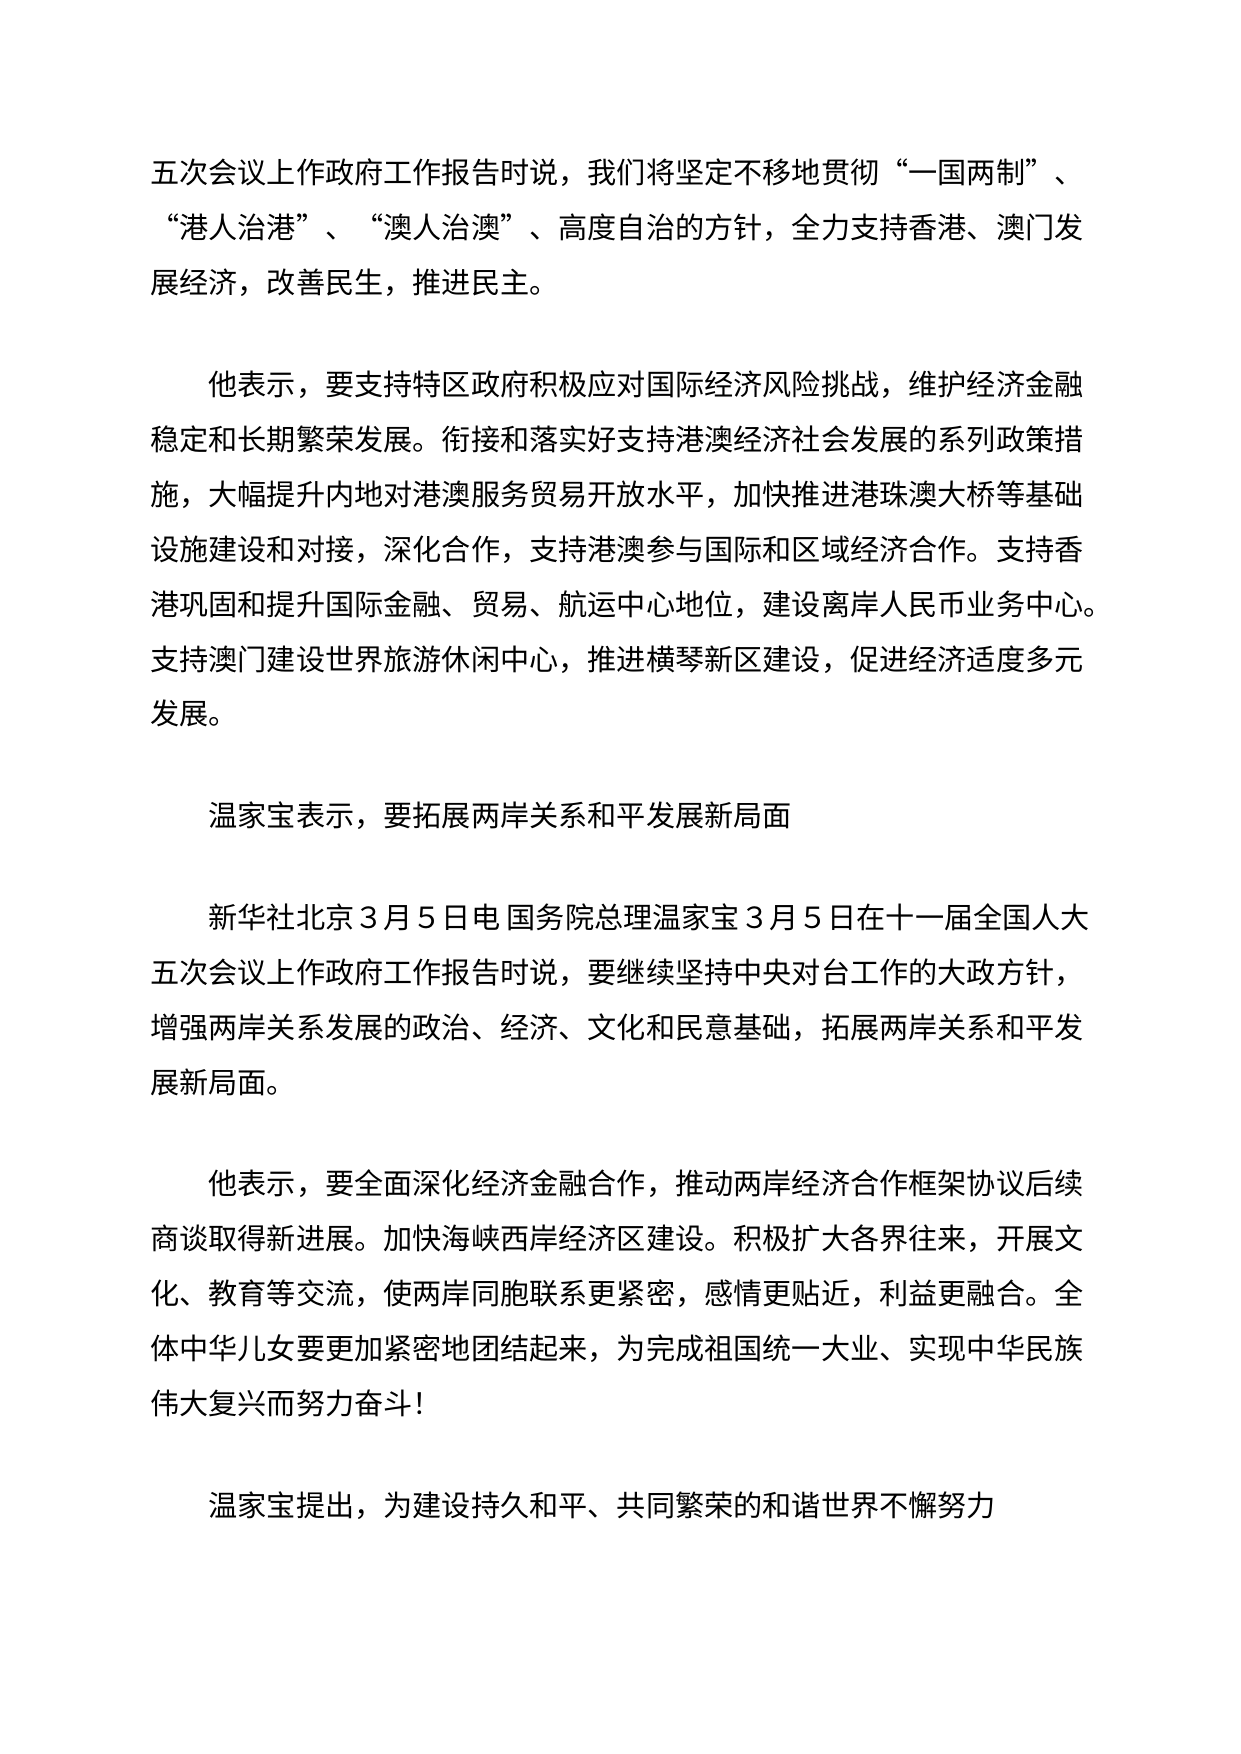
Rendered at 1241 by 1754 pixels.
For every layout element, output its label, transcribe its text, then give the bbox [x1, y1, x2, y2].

text 他表示，要支持特区政府积极应对国际经济风险挑战，维护经济金融稳定和长期繁荣发展。衔接和落实好支持港澳经济社会发展的系列政策措施，大幅提升内地对港澳服务贸易开放水平，加快推进港珠澳大桥等基础设施建设和对接，深化合作，支持港澳参与国际和区域经济合作。支持香港巩固和提升国际金融、贸易、航运中心地位，建设离岸人民币业务中心。支持澳门建设世界旅游休闲中心，推进横琴新区建设，促进经济适度多元发展。 [150, 362, 1090, 733]
text 新华社北京３月５日电 国务院总理温家宝３月５日在十一届全国人大五次会议上作政府工作报告时说，要继续坚持中央对台工作的大政方针，增强两岸关系发展的政治、经济、文化和民意基础，拓展两岸关系和平发展新局面。 [150, 894, 1090, 1101]
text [150, 150, 1090, 302]
text 温家宝表示，要拓展两岸关系和平发展新局面 [150, 793, 1090, 835]
text 温家宝提出，为建设持久和平、共同繁荣的和谐世界不懈努力 [150, 1482, 1090, 1524]
text 他表示，要全面深化经济金融合作，推动两岸经济合作框架协议后续商谈取得新进展。加快海峡西岸经济区建设。积极扩大各界往来，开展文化、教育等交流，使两岸同胞联系更紧密，感情更贴近，利益更融合。全体中华儿女要更加紧密地团结起来，为完成祖国统一大业、实现中华民族伟大复兴而努力奋斗！ [150, 1161, 1090, 1423]
